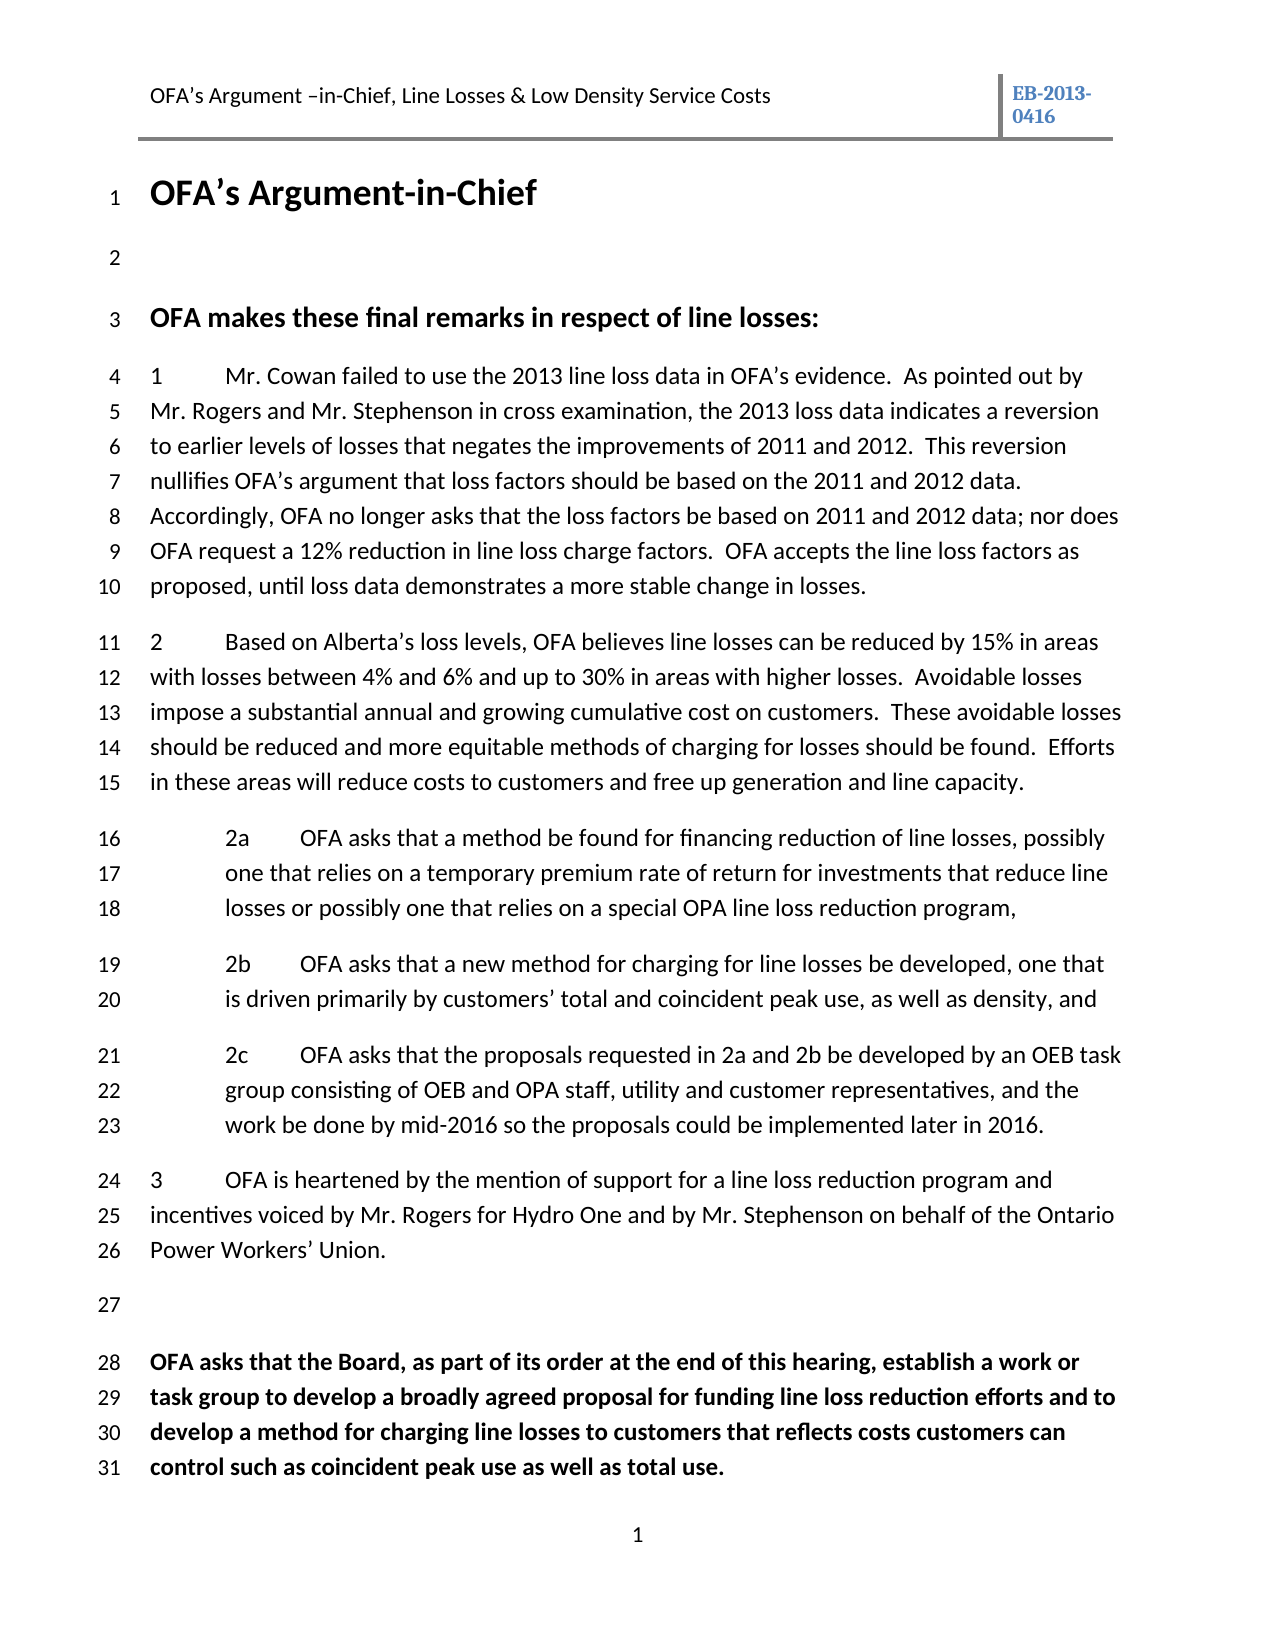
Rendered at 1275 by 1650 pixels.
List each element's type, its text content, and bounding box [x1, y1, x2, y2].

text OFA’s Argument-in-Chief [150, 169, 1125, 215]
text OFA makes these final remarks in respect of line losses: [150, 299, 1125, 334]
text 1 Mr. Cowan failed to use the 2013 line loss data in OFA’s evidence. As pointed out by Mr. Rogers and Mr. Stephenson in cross examination, the 2013 loss data indicates a reversion to earlier levels of losses that negates the improvements of 2011 and 2012. This reversion nullifies OFA’s argument that loss factors should be based on the 2011 and 2012 data. Accordingly, OFA no longer asks that the loss factors be based on 2011 and 2012 data; nor does OFA request a 12% reduction in line loss charge factors. OFA accepts the line loss factors as proposed, until loss data demonstrates a more stable change in losses. [150, 361, 1125, 601]
text 2c OFA asks that the proposals requested in 2a and 2b be developed by an OEB task group consisting of OEB and OPA staff, utility and customer representatives, and the work be done by mid-2016 so the proposals could be implemented later in 2016. [225, 1039, 1125, 1139]
text 2 Based on Alberta’s loss levels, OFA believes line losses can be reduced by 15% in areas with losses between 4% and 6% and up to 30% in areas with higher losses. Avoidable losses impose a substantial annual and growing cumulative cost on customers. These avoidable losses should be reduced and more equitable methods of charging for losses should be found. Efforts in these areas will reduce costs to customers and free up generation and line capacity. [150, 626, 1125, 797]
text 3 OFA is heartened by the mention of support for a line loss reduction program and incentives voiced by Mr. Rogers for Hydro One and by Mr. Stephenson on behalf of the Ontario Power Workers’ Union. [150, 1165, 1125, 1265]
text OFA asks that the Board, as part of its order at the end of this hearing, establish a work or task group to develop a broadly agreed proposal for funding line loss reduction efforts and to develop a method for charging line losses to customers that reflects costs customers can control such as coincident peak use as well as total use. [150, 1346, 1125, 1482]
text 2a OFA asks that a method be found for financing reduction of line losses, possibly one that relies on a temporary premium rate of return for investments that reduce line losses or possibly one that relies on a special OPA line loss reduction program, [225, 822, 1125, 923]
text 2b OFA asks that a new method for charging for line losses be developed, one that is driven primarily by customers’ total and coincident peak use, as well as density, and [225, 948, 1125, 1013]
